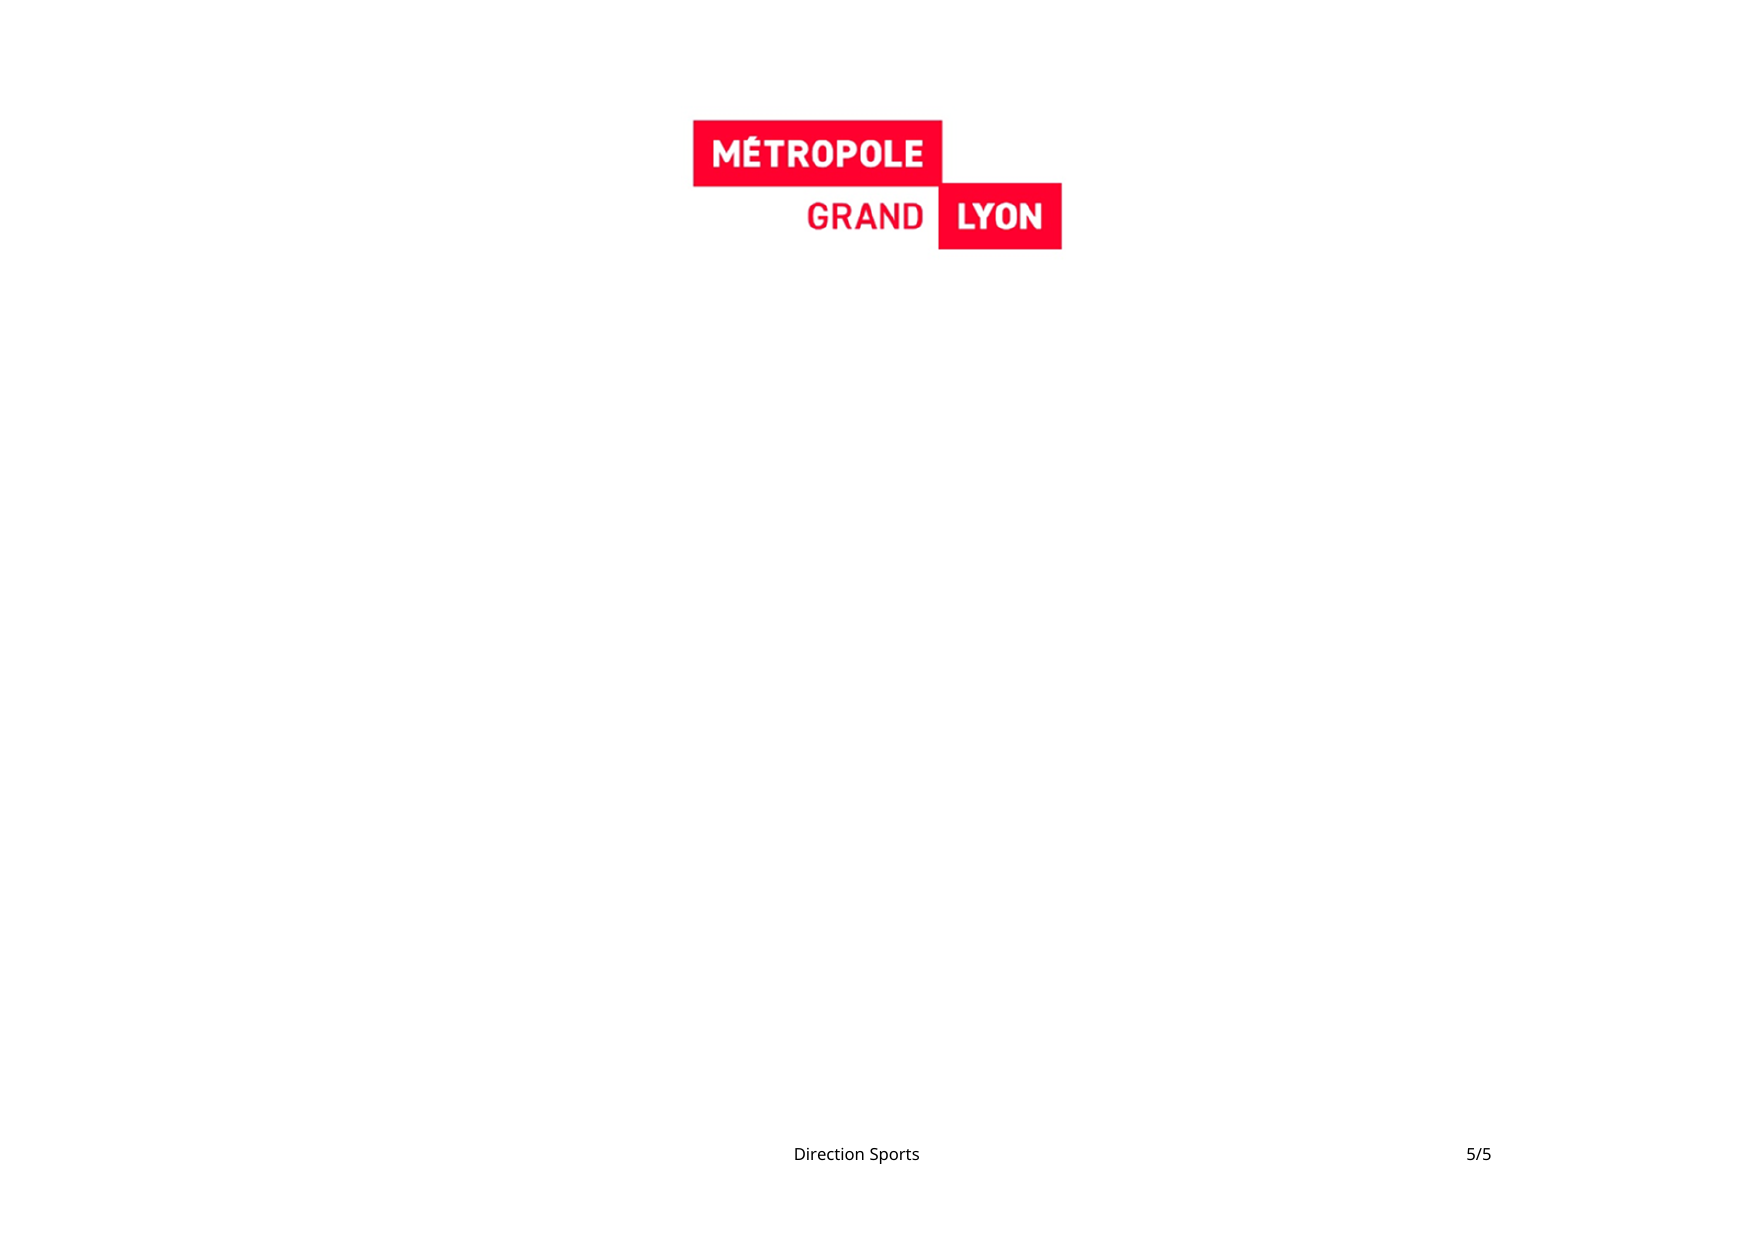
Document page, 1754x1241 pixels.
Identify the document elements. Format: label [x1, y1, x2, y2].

picture [680, 106, 1074, 261]
